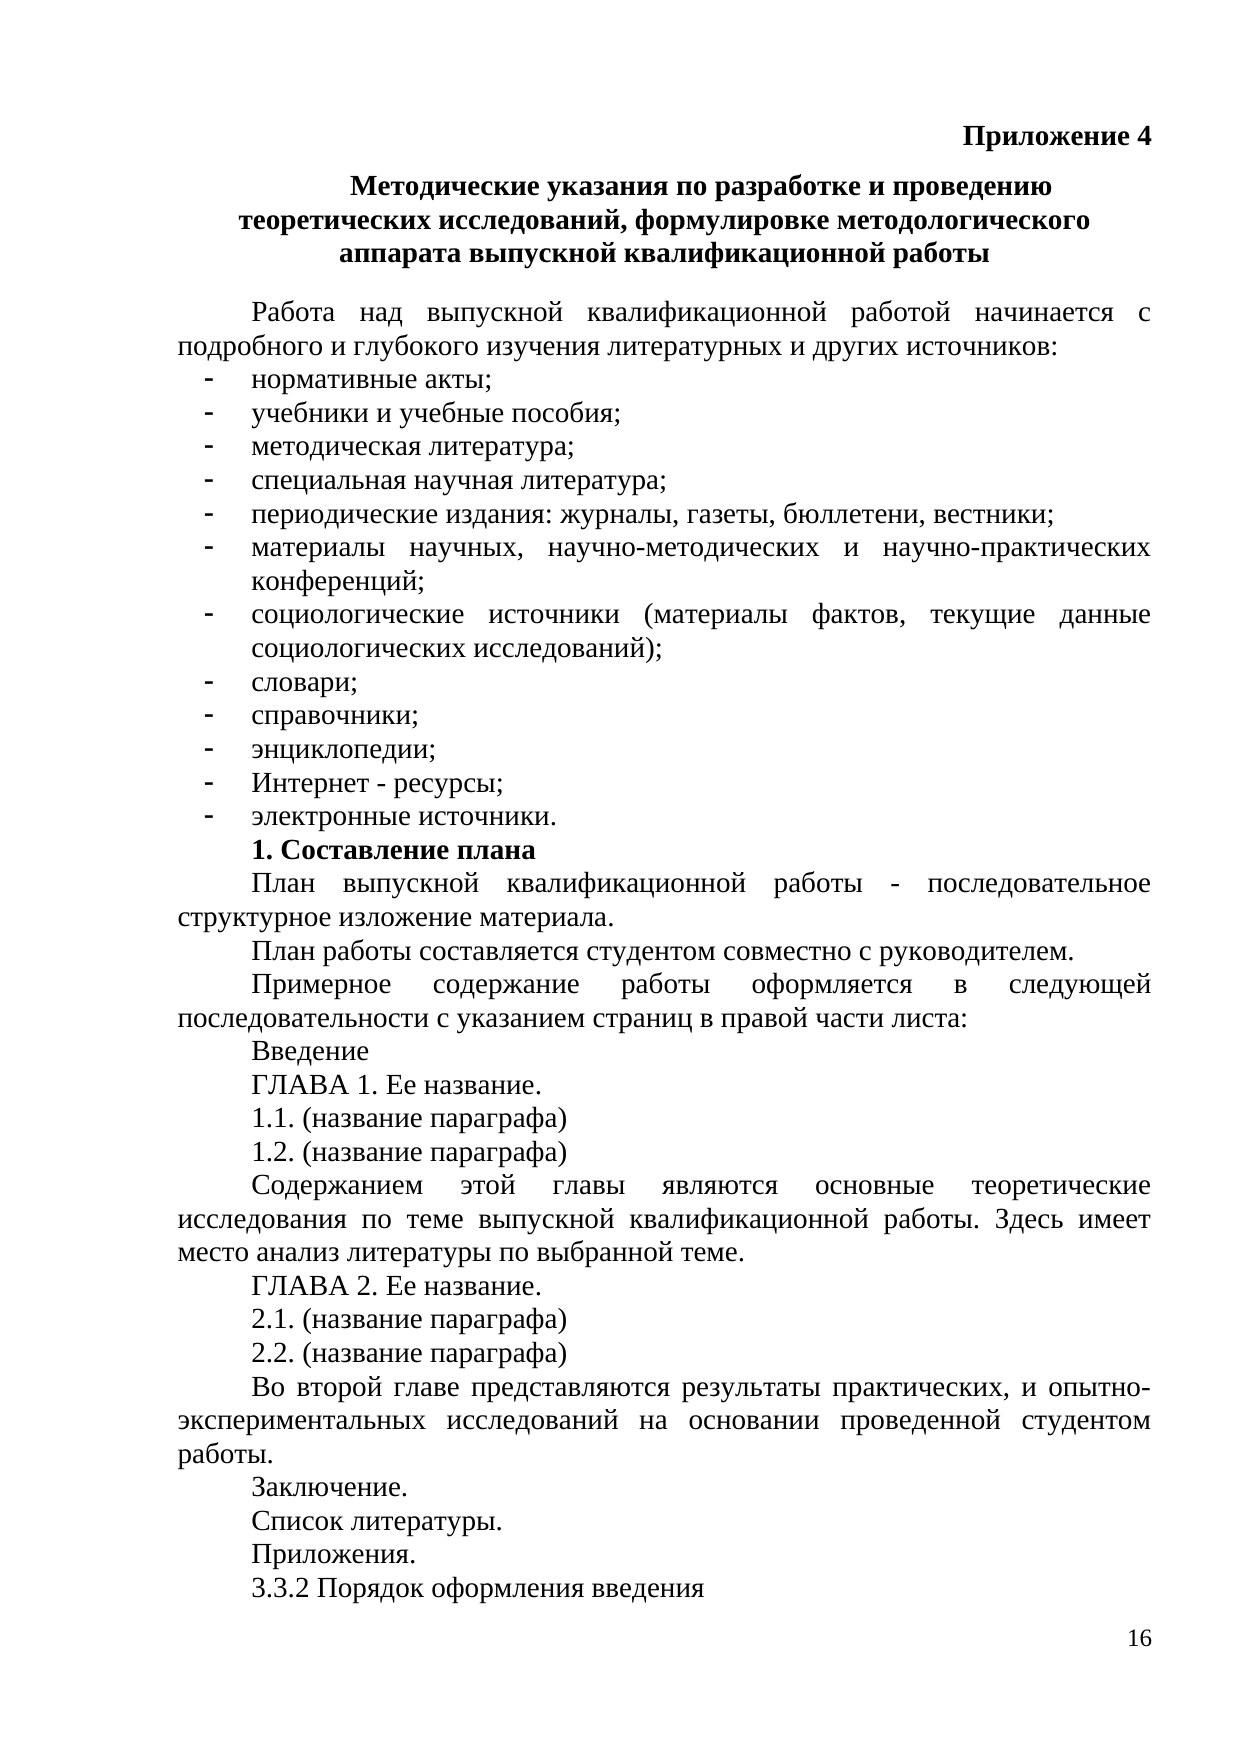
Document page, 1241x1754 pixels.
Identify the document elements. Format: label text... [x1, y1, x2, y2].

text Приложение 4 [177, 118, 1152, 152]
text Методические указания по разработке и проведению теоретических исследований, формулировке методологического аппарата выпускной квалификационной работы [177, 168, 1152, 269]
text Работа над выпускной квалификационной работой начинается с подробного и глубокого изучения литературных и других источников: [177, 294, 1152, 361]
list словари; [213, 664, 1152, 697]
text 2.2. (название параграфа) [177, 1335, 1152, 1369]
list социологические источники (материалы фактов, текущие данные социологических исследований); [213, 597, 1152, 664]
text 3.3.2 Порядок оформления введения [177, 1570, 1152, 1603]
text Введение [177, 1033, 1152, 1067]
text Примерное содержание работы оформляется в следующей последовательности с указанием страниц в правой части листа: [177, 966, 1152, 1033]
text План работы составляется студентом совместно с руководителем. [177, 933, 1152, 966]
list электронные источники. [213, 798, 1152, 832]
text 1.1. (название параграфа) [177, 1100, 1152, 1134]
list учебники и учебные пособия; [213, 395, 1152, 428]
list периодические издания: журналы, газеты, бюллетени, вестники; [213, 496, 1152, 529]
text План выпускной квалификационной работы - последовательное структурное изложение материала. [177, 866, 1152, 933]
text 2.1. (название параграфа) [177, 1302, 1152, 1335]
text Во второй главе представляются результаты практических, и опытно-экспериментальных исследований на основании проведенной студентом работы. [177, 1369, 1152, 1469]
list методическая литература; [213, 428, 1152, 462]
list энциклопедии; [213, 731, 1152, 765]
text Приложения. [177, 1536, 1152, 1570]
text Заключение. [177, 1469, 1152, 1503]
text 1.2. (название параграфа) [177, 1134, 1152, 1167]
text Список литературы. [177, 1503, 1152, 1536]
text 1. Составление плана [177, 832, 1152, 866]
list Интернет - ресурсы; [213, 765, 1152, 798]
text ГЛАВА 2. Ее название. [177, 1268, 1152, 1302]
text Содержанием этой главы являются основные теоретические исследования по теме выпускной квалификационной работы. Здесь имеет место анализ литературы по выбранной теме. [177, 1167, 1152, 1268]
text ГЛАВА 1. Ее название. [177, 1067, 1152, 1100]
list специальная научная литература; [213, 462, 1152, 496]
list нормативные акты; [213, 361, 1152, 395]
list материалы научных, научно-методических и научно-практических конференций; [213, 529, 1152, 597]
list справочники; [213, 697, 1152, 731]
